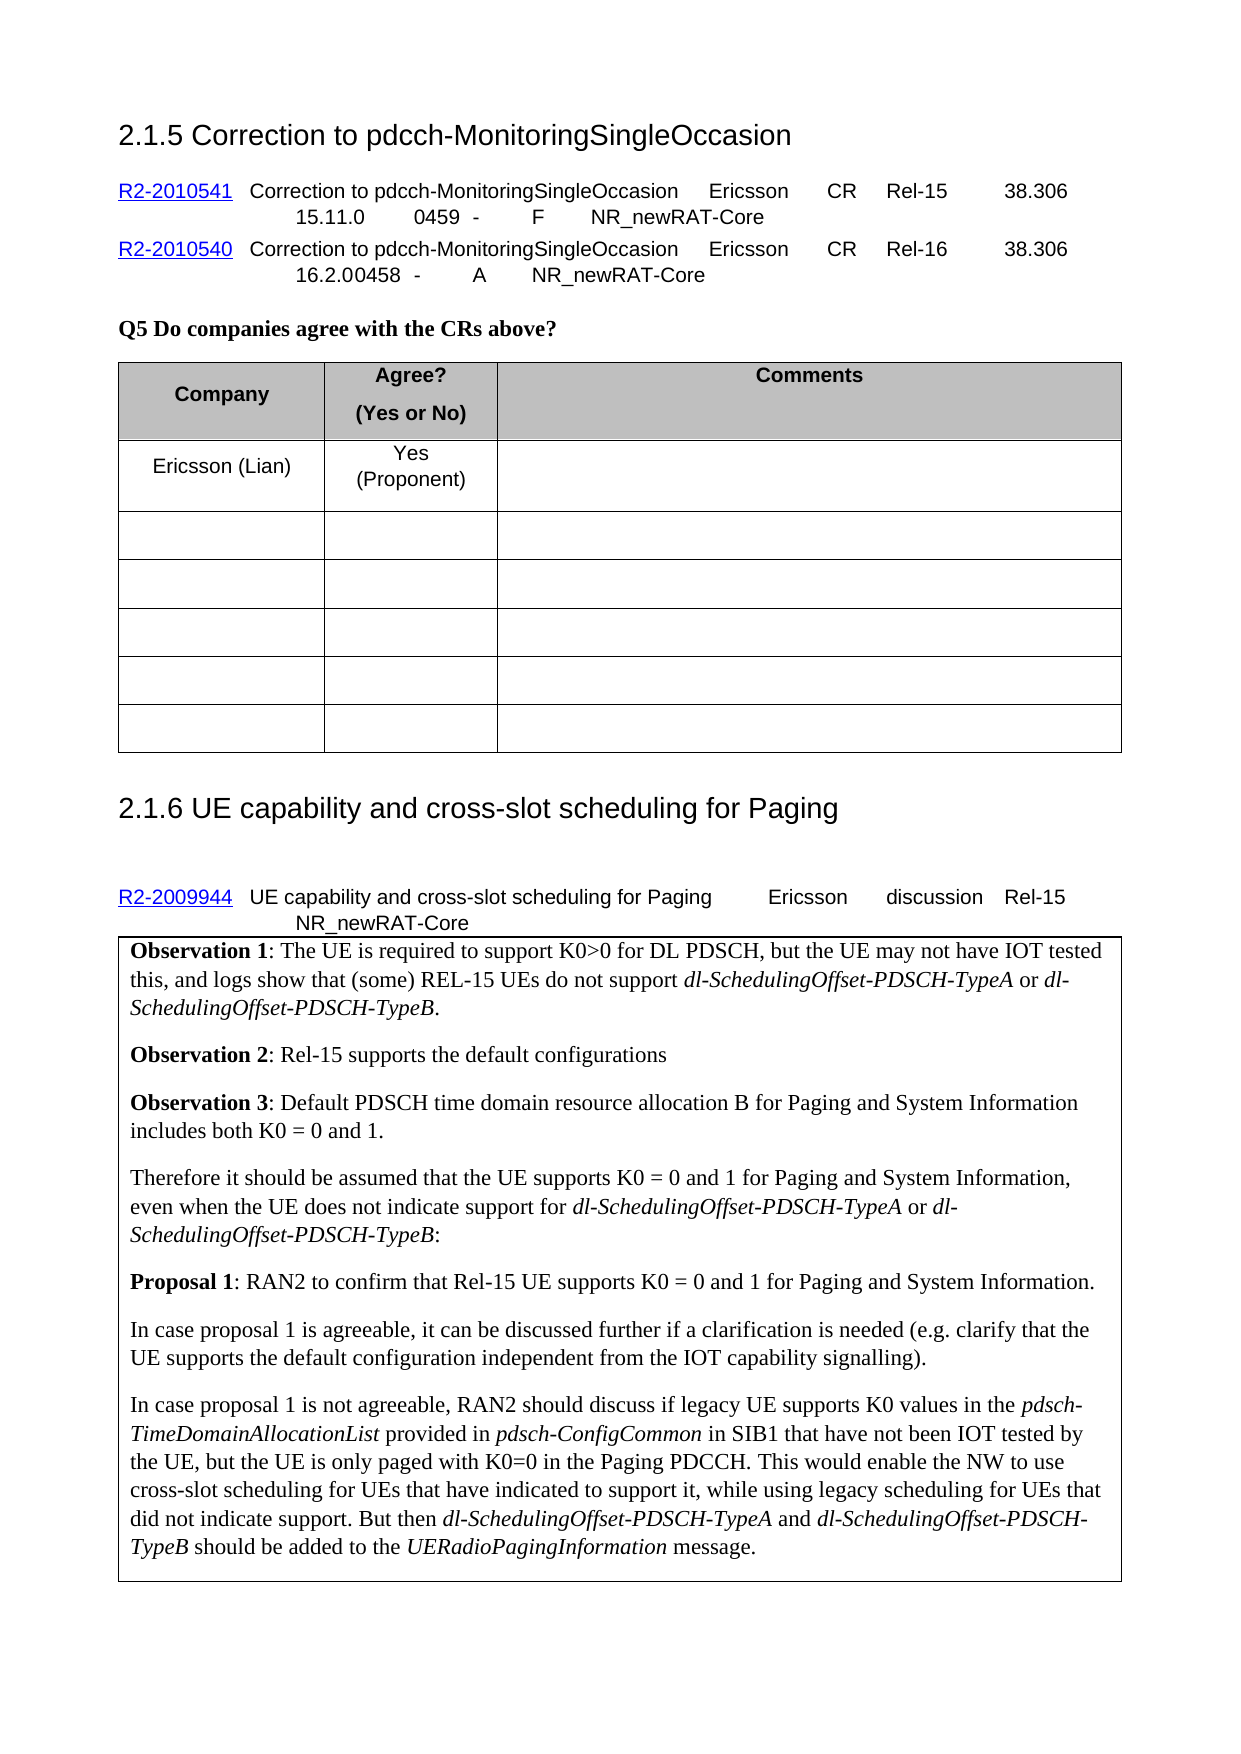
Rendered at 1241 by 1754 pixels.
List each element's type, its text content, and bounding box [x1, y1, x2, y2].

table_cell [498, 512, 1121, 559]
text Q5 Do companies agree with the CRs above? [118, 315, 1122, 341]
table_cell [325, 705, 497, 752]
table_cell [325, 657, 497, 704]
table_cell [498, 609, 1121, 656]
table_cell [498, 560, 1121, 607]
table_cell [325, 512, 497, 559]
table_cell [325, 609, 497, 656]
table_cell Ericsson (Lian) [119, 441, 324, 511]
table_header Agree? (Yes or No) [325, 363, 497, 439]
table_cell [325, 560, 497, 607]
table_cell [498, 441, 1121, 511]
table_cell [119, 609, 324, 656]
table_header Observation 1: The UE is required to support K0>0 for DL PDSCH, but the UE may not have IOT tested this, and logs show that (some) REL-15 UEs do not support dl-SchedulingOffset-PDSCH-TypeA or dl-SchedulingOffset-PDSCH-TypeB. Observation 2: Rel-15 supports the default configurations Observation 3: Default PDSCH time domain resource allocation B for Paging and System Information includes both K0 = 0 and 1. Therefore it should be assumed that the UE supports K0 = 0 and 1 for Paging and System Information, even when the UE does not indicate support for dl-SchedulingOffset-PDSCH-TypeA or dl-SchedulingOffset-PDSCH-TypeB: Proposal 1: RAN2 to confirm that Rel-15 UE supports K0 = 0 and 1 for Paging and System Information. In case proposal 1 is agreeable, it can be discussed further if a clarification is needed (e.g. clarify that the UE supports the default configuration independent from the IOT capability signalling). In case proposal 1 is not agreeable, RAN2 should discuss if legacy UE supports K0 values in the pdsch-TimeDomainAllocationList provided in pdsch-ConfigCommon in SIB1 that have not been IOT tested by the UE, but the UE is only paged with K0=0 in the Paging PDCCH. This would enable the NW to use cross-slot scheduling for UEs that have indicated to support it, while using legacy scheduling for UEs that did not indicate support. But then dl-SchedulingOffset-PDSCH-TypeA and dl-SchedulingOffset-PDSCH-TypeB should be added to the UERadioPagingInformation message. [119, 938, 1121, 1581]
table_cell [498, 657, 1121, 704]
title R2-2009944 UE capability and cross-slot scheduling for Paging Ericsson discussion Rel-15 NR_newRAT-Core [118, 885, 1122, 934]
table_cell Yes (Proponent) [325, 441, 497, 511]
table_cell [119, 560, 324, 607]
title R2-2010540 Correction to pdcch-MonitoringSingleOccasion Ericsson CR Rel-16 38.306 16.2.0 0458 - A NR_newRAT-Core [118, 237, 1122, 287]
subtitle 2.1.5 Correction to pdcch-MonitoringSingleOccasion [118, 118, 1122, 152]
table_cell [498, 705, 1121, 752]
table_cell [119, 705, 324, 752]
table_header Company [119, 363, 324, 439]
subtitle 2.1.6 UE capability and cross-slot scheduling for Paging [118, 792, 1122, 825]
table_cell [119, 512, 324, 559]
table_cell [119, 657, 324, 704]
title R2-2010541 Correction to pdcch-MonitoringSingleOccasion Ericsson CR Rel-15 38.306 15.11.0 0459 - F NR_newRAT-Core [118, 179, 1122, 229]
table_header Comments [498, 363, 1121, 439]
